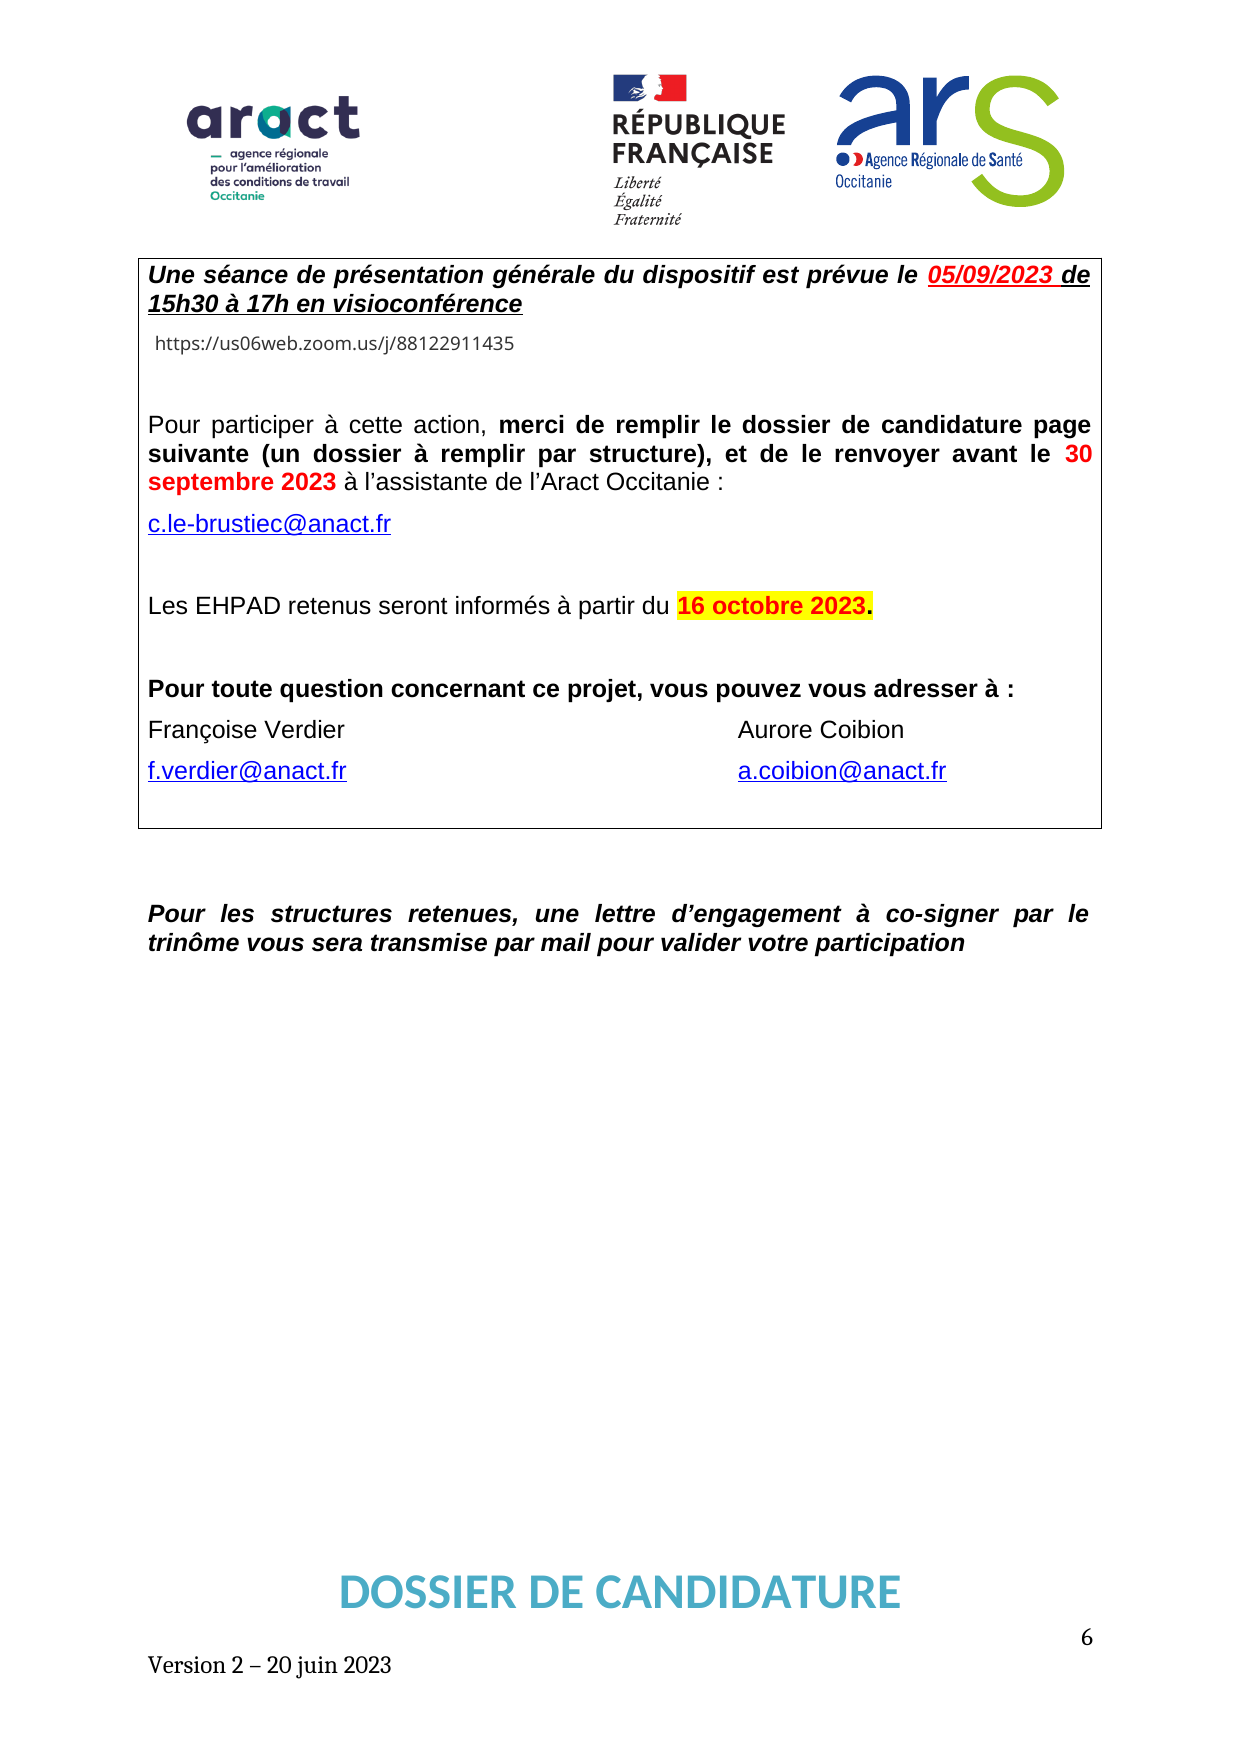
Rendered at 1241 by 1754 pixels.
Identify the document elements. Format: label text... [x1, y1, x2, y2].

text Pour participer à cette action, merci de remplir le dossier de candidature page suivante (un dossier à remplir par structure), et de le renvoyer avant le 30 septembre 2023 à l’assistante de l’Aract Occitanie : [139, 407, 1101, 496]
text Pour les structures retenues, une lettre d’engagement à co-signer par le trinôme vous sera transmise par mail pour valider votre participation [148, 899, 1093, 957]
text Françoise Verdier Aurore Coibion [139, 712, 1101, 743]
text f.verdier@anact.fr a.coibion@anact.fr [139, 753, 1101, 785]
text Les EHPAD retenus seront informés à partir du 16 octobre 2023. [139, 588, 1101, 620]
text https://us06web.zoom.us/j/88122911435 [139, 327, 1101, 356]
text DOSSIER DE CANDIDATURE [148, 1560, 1093, 1621]
text Une séance de présentation générale du dispositif est prévue le 05/09/2023 de 15h30 à 17h en visioconférence [139, 259, 1101, 318]
picture [147, 73, 399, 229]
text Pour toute question concernant ce projet, vous pouvez vous adresser à : [139, 670, 1101, 702]
text c.le-brustiec@anact.fr [139, 505, 1101, 537]
